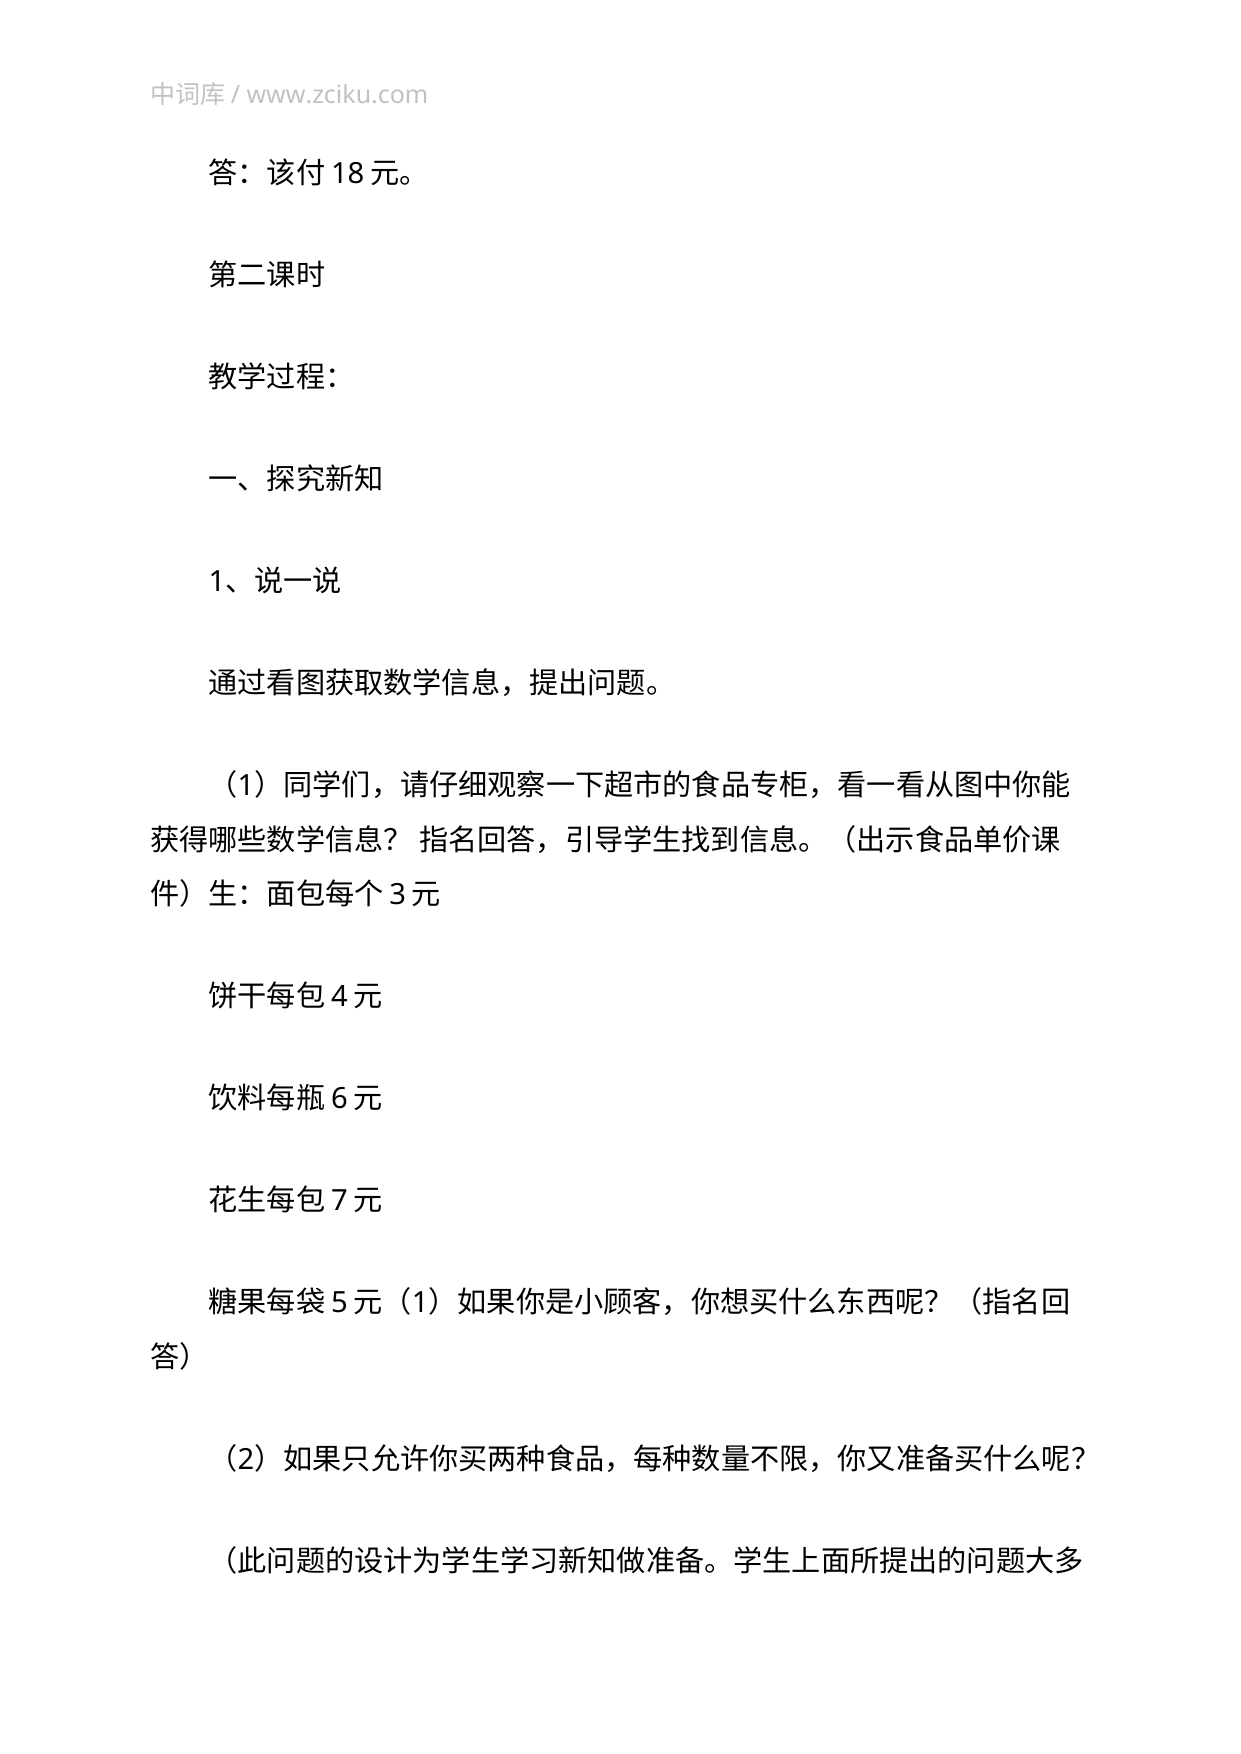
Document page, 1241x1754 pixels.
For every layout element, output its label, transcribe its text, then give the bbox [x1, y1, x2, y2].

text （2）如果只允许你买两种食品，每种数量不限，你又准备买什么呢？ [150, 1436, 1090, 1478]
text 教学过程： [150, 354, 1090, 396]
text 一、探究新知 [150, 456, 1090, 498]
text （1）同学们，请仔细观察一下超市的食品专柜，看一看从图中你能获得哪些数学信息？ 指名回答，引导学生找到信息。（出示食品单价课件）生：面包每个3元 [150, 761, 1090, 913]
text 通过看图获取数学信息，提出问题。 [150, 659, 1090, 702]
text 第二课时 [150, 252, 1090, 294]
text 饼干每包4元 [150, 973, 1090, 1015]
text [150, 1538, 1090, 1580]
text 糖果每袋5元（1）如果你是小顾客，你想买什么东西呢？（指名回答） [150, 1279, 1090, 1376]
text 1、说一说 [150, 557, 1090, 600]
text 饮料每瓶6元 [150, 1075, 1090, 1117]
text 答：该付18元。 [150, 150, 1090, 192]
text 花生每包7元 [150, 1177, 1090, 1219]
